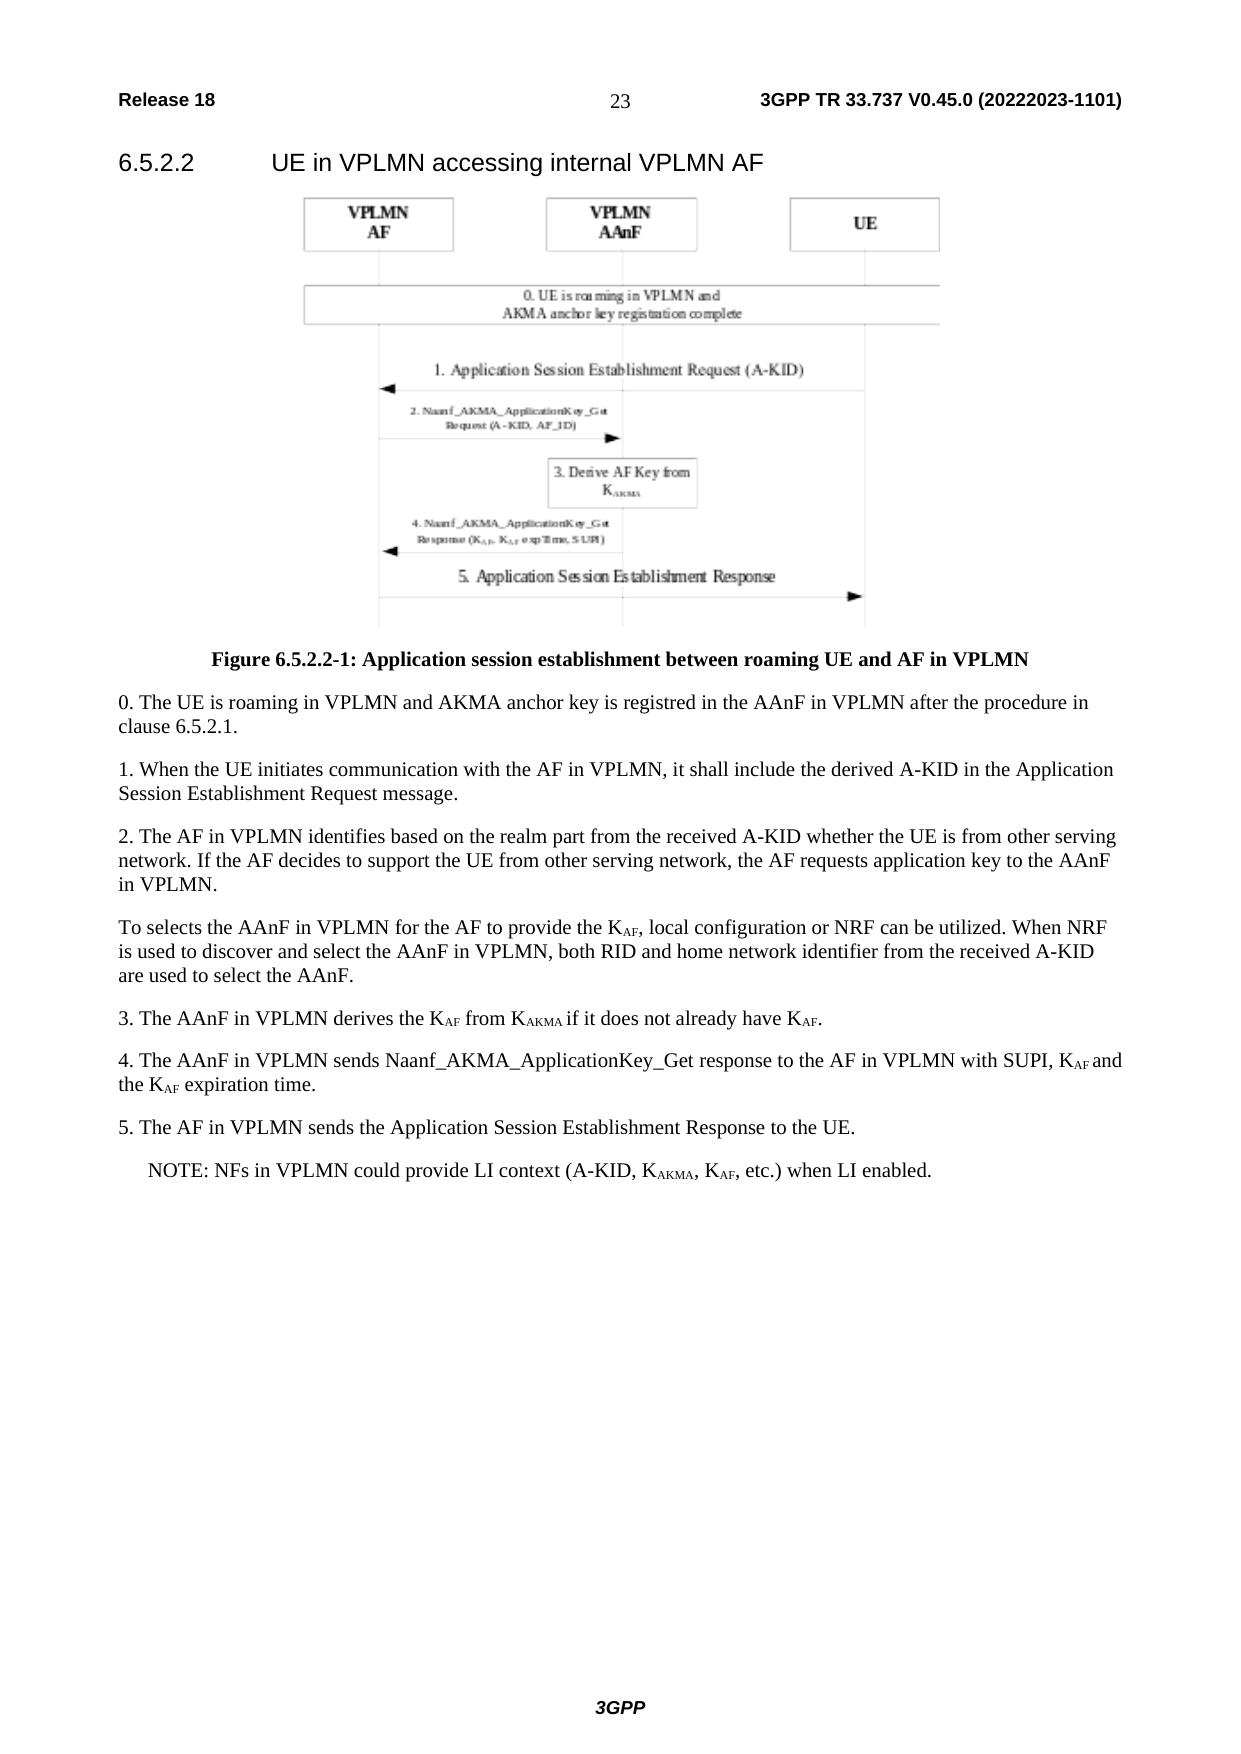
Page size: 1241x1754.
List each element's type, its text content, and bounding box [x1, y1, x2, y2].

text Figure 6.5.2.2-1: Application session establishment between roaming UE and AF in VPLMN [118, 647, 1122, 671]
text 4. The AAnF in VPLMN sends Naanf_AKMA_ApplicationKey_Get response to the AF in VPLMN with SUPI, KAF and the KAF expiration time. [118, 1048, 1122, 1096]
text 5. The AF in VPLMN sends the Application Session Establishment Response to the UE. [118, 1115, 1122, 1139]
text 2. The AF in VPLMN identifies based on the realm part from the received A-KID whether the UE is from other serving network. If the AF decides to support the UE from other serving network, the AF requests application key to the AAnF in VPLMN. [118, 824, 1122, 896]
text NOTE: NFs in VPLMN could provide LI context (A-KID, KAKMA, KAF, etc.) when LI enabled. [148, 1158, 1122, 1182]
text 3. The AAnF in VPLMN derives the KAF from KAKMA if it does not already have KAF. [118, 1006, 1122, 1029]
text 1. When the UE initiates communication with the AF in VPLMN, it shall include the derived A-KID in the Application Session Establishment Request message. [118, 757, 1122, 805]
text To selects the AAnF in VPLMN for the AF to provide the KAF, local configuration or NRF can be utilized. When NRF is used to discover and select the AAnF in VPLMN, both RID and home network identifier from the received A-KID are used to select the AAnF. [118, 914, 1122, 987]
text 0. The UE is roaming in VPLMN and AKMA anchor key is registred in the AAnF in VPLMN after the procedure in clause 6.5.2.1. [118, 690, 1122, 738]
subtitle 6.5.2.2 UE in VPLMN accessing internal VPLMN AF [118, 147, 1122, 176]
